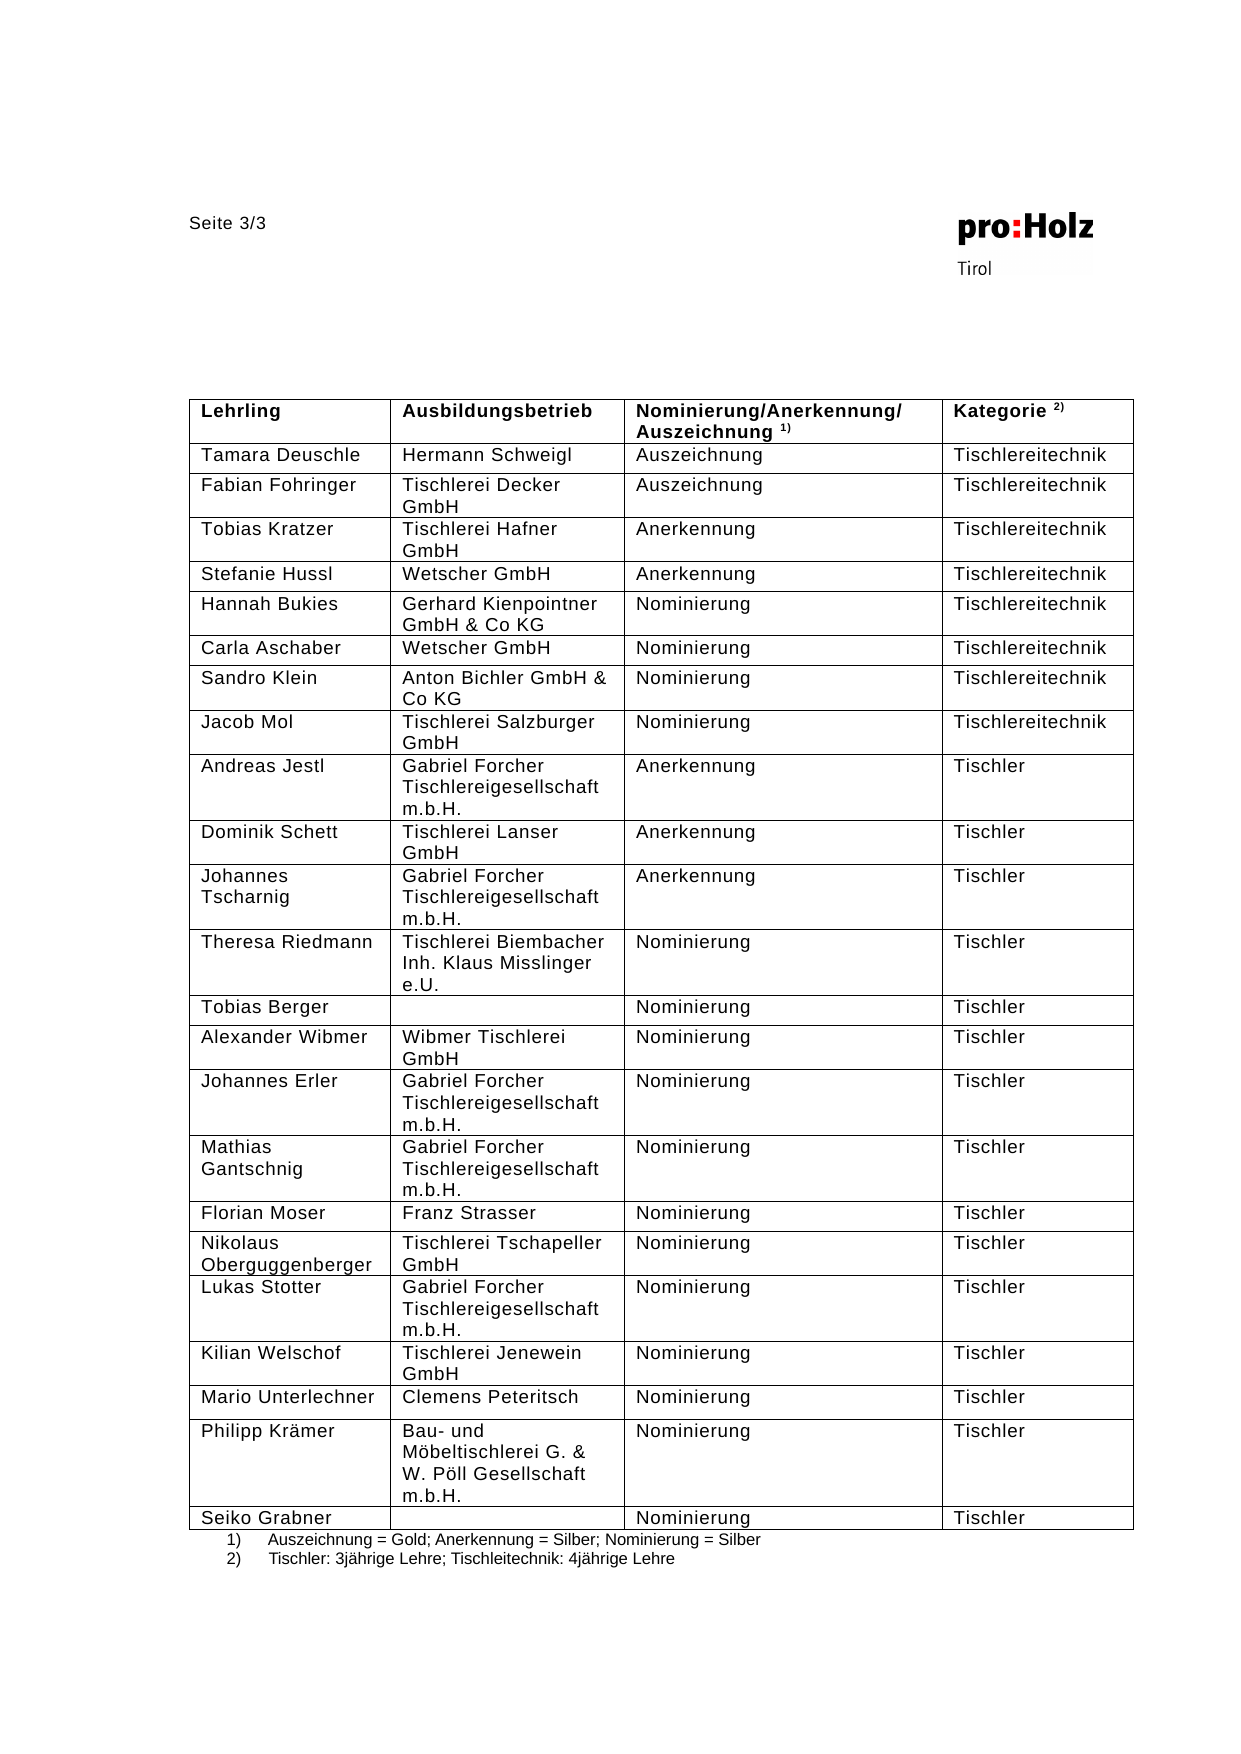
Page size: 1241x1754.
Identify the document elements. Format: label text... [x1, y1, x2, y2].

table_cell Tischler [943, 1026, 1133, 1069]
table_cell Andreas Jestl [190, 755, 390, 819]
table_cell Fabian Fohringer [190, 474, 390, 517]
table_cell Nominierung [625, 996, 942, 1025]
table_cell Tischler [943, 1070, 1133, 1135]
table_cell Tischlereitechnik [943, 636, 1133, 665]
table_cell Wibmer Tischlerei GmbH [391, 1026, 624, 1069]
table_cell Tischlereitechnik [943, 666, 1133, 709]
table_cell Bau- und Möbeltischlerei G. & W. Pöll Gesellschaft m.b.H. [391, 1420, 624, 1506]
table_cell Dominik Schett [190, 821, 390, 864]
list Auszeichnung = Gold; Anerkennung = Silber; Nominierung = Silber [226, 1530, 974, 1549]
table_cell Tischler [943, 996, 1133, 1025]
list Tischler: 3jährige Lehre; Tischleitechnik: 4jährige Lehre [226, 1549, 974, 1568]
table_cell Nominierung [625, 636, 942, 665]
table_cell Clemens Peteritsch [391, 1386, 624, 1419]
picture [957, 212, 1093, 275]
table_cell Tischlerei Tschapeller GmbH [391, 1232, 624, 1275]
table_cell Wetscher GmbH [391, 562, 624, 591]
table_cell Sandro Klein [190, 666, 390, 709]
table_cell Tischlerei Hafner GmbH [391, 518, 624, 561]
table_header Lehrling [190, 400, 390, 443]
table_cell Nominierung [625, 1386, 942, 1419]
table_cell Tischler [943, 930, 1133, 995]
table_cell Gerhard Kienpointner GmbH & Co KG [391, 592, 624, 635]
table_cell Anton Bichler GmbH & Co KG [391, 666, 624, 709]
table_cell Tischlereitechnik [943, 592, 1133, 635]
table_cell Seiko Grabner [190, 1507, 390, 1528]
table_cell Tischler [943, 865, 1133, 929]
table_cell Tischlerei Decker GmbH [391, 474, 624, 517]
table_cell Tischler [943, 755, 1133, 819]
table_cell Tischler [943, 1386, 1133, 1419]
table_cell Anerkennung [625, 518, 942, 561]
table_cell Nominierung [625, 1026, 942, 1069]
table_cell Tischler [943, 821, 1133, 864]
table_cell Tischler [943, 1136, 1133, 1201]
table_cell Tischlereitechnik [943, 562, 1133, 591]
table_cell Nominierung [625, 711, 942, 754]
table_cell Tischler [943, 1342, 1133, 1385]
table_cell Gabriel Forcher Tischlereigesellschaft m.b.H. [391, 755, 624, 819]
table_cell Johannes Tscharnig [190, 865, 390, 929]
table_cell Nominierung [625, 1232, 942, 1275]
table_cell Lukas Stotter [190, 1276, 390, 1341]
table_cell Hermann Schweigl [391, 444, 624, 473]
table_cell Tischlerei Lanser GmbH [391, 821, 624, 864]
table_cell Nominierung [625, 1202, 942, 1231]
table_cell Anerkennung [625, 562, 942, 591]
table_cell Gabriel Forcher Tischlereigesellschaft m.b.H. [391, 1136, 624, 1201]
table_cell Gabriel Forcher Tischlereigesellschaft m.b.H. [391, 1070, 624, 1135]
table_cell Tischlereitechnik [943, 711, 1133, 754]
table_cell Tamara Deuschle [190, 444, 390, 473]
table_cell Tischler [943, 1202, 1133, 1231]
table_cell Florian Moser [190, 1202, 390, 1231]
table_cell Nominierung [625, 1136, 942, 1201]
table_cell Anerkennung [625, 821, 942, 864]
table_cell Johannes Erler [190, 1070, 390, 1135]
table_cell Tischlereitechnik [943, 474, 1133, 517]
table_cell Tischlerei Salzburger GmbH [391, 711, 624, 754]
table_header Nominierung/Anerkennung/ Auszeichnung 1) [625, 400, 942, 443]
table_cell Wetscher GmbH [391, 636, 624, 665]
table_cell Alexander Wibmer [190, 1026, 390, 1069]
table_cell Tischlerei Biembacher Inh. Klaus Misslinger e.U. [391, 930, 624, 995]
table_cell Franz Strasser [391, 1202, 624, 1231]
table_cell Stefanie Hussl [190, 562, 390, 591]
table_cell Mathias Gantschnig [190, 1136, 390, 1201]
table_cell [391, 1507, 624, 1528]
table_cell Auszeichnung [625, 474, 942, 517]
table_cell Tischler [943, 1276, 1133, 1341]
table_cell Anerkennung [625, 865, 942, 929]
table_cell Philipp Krämer [190, 1420, 390, 1506]
table_cell Tischlereitechnik [943, 444, 1133, 473]
table_header Kategorie 2) [943, 400, 1133, 443]
table_cell Anerkennung [625, 755, 942, 819]
table_cell [391, 996, 624, 1025]
table_cell Jacob Mol [190, 711, 390, 754]
table_cell Nominierung [625, 930, 942, 995]
table_cell Gabriel Forcher Tischlereigesellschaft m.b.H. [391, 865, 624, 929]
table_cell Nominierung [625, 666, 942, 709]
table_cell Nominierung [625, 1276, 942, 1341]
table_cell Nikolaus Oberguggenberger [190, 1232, 390, 1275]
table_cell Mario Unterlechner [190, 1386, 390, 1419]
table_cell Tobias Berger [190, 996, 390, 1025]
table_cell Tischler [943, 1232, 1133, 1275]
table_cell Kilian Welschof [190, 1342, 390, 1385]
table_cell Tischler [943, 1420, 1133, 1506]
table_cell Gabriel Forcher Tischlereigesellschaft m.b.H. [391, 1276, 624, 1341]
table_cell Nominierung [625, 1342, 942, 1385]
table_cell Nominierung [625, 1420, 942, 1506]
table_cell Hannah Bukies [190, 592, 390, 635]
table_cell Tischlereitechnik [943, 518, 1133, 561]
table_cell Nominierung [625, 1507, 942, 1528]
table_cell Tischler [943, 1507, 1133, 1528]
table_cell Auszeichnung [625, 444, 942, 473]
table_cell Nominierung [625, 592, 942, 635]
table_cell Tischlerei Jenewein GmbH [391, 1342, 624, 1385]
table_cell Nominierung [625, 1070, 942, 1135]
table_cell Carla Aschaber [190, 636, 390, 665]
table_header Ausbildungsbetrieb [391, 400, 624, 443]
table_cell Tobias Kratzer [190, 518, 390, 561]
table_cell Theresa Riedmann [190, 930, 390, 995]
